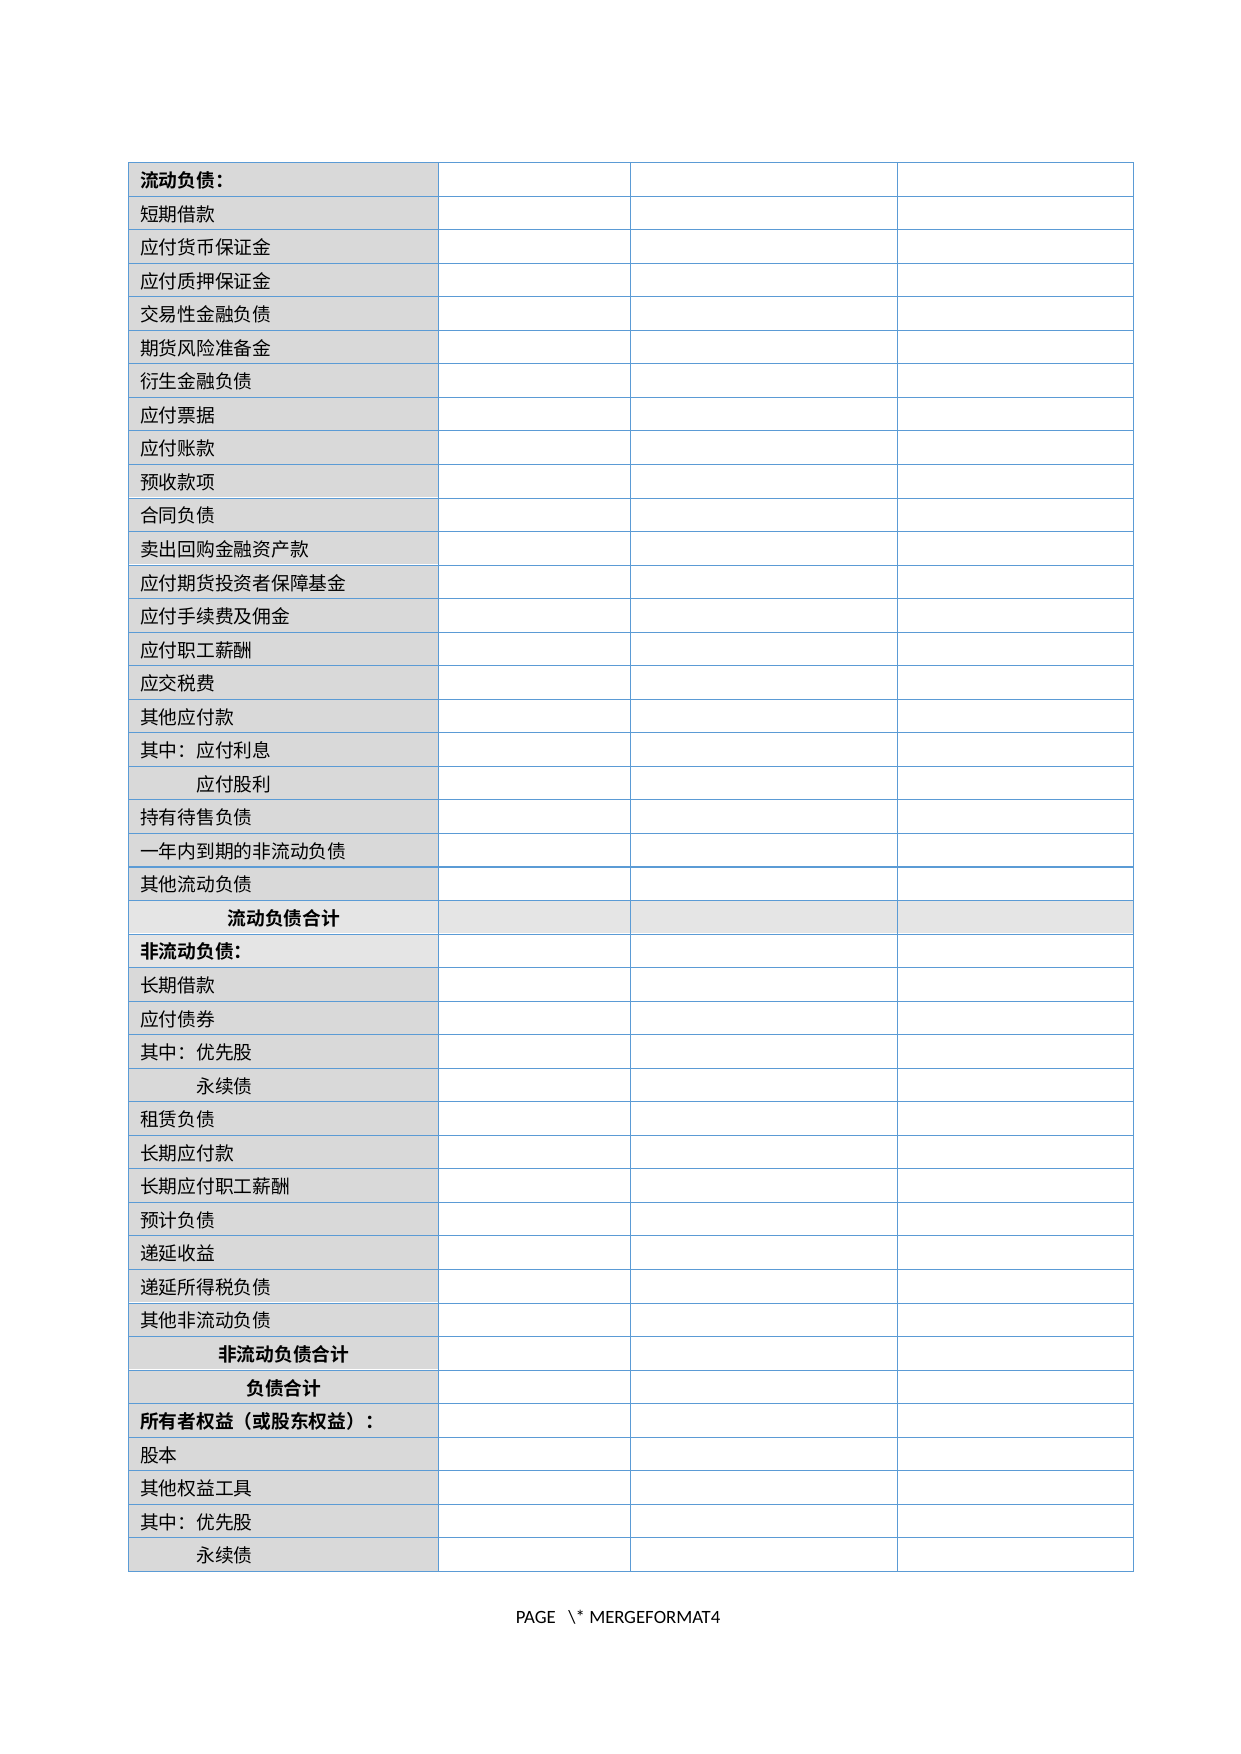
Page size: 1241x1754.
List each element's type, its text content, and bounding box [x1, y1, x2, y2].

table_cell [439, 566, 630, 598]
table_cell 租赁负债 [129, 1102, 438, 1135]
table_cell [898, 834, 1133, 866]
table_cell [631, 834, 897, 866]
table_cell [631, 1505, 897, 1537]
table_cell [898, 532, 1133, 564]
table_cell [898, 1471, 1133, 1504]
table_cell [631, 800, 897, 833]
table_cell 合同负债 [129, 499, 438, 531]
table_cell [898, 1069, 1133, 1101]
table_cell [898, 1404, 1133, 1437]
table_cell [439, 834, 630, 866]
table_cell [439, 666, 630, 699]
table_cell [631, 935, 897, 967]
table_cell 应付期货投资者保障基金 [129, 566, 438, 598]
table_cell [631, 532, 897, 564]
table_cell 应付债券 [129, 1002, 438, 1034]
table_cell [898, 666, 1133, 699]
table_cell [631, 364, 897, 397]
table_cell [898, 1538, 1133, 1571]
table_cell [898, 364, 1133, 397]
table_cell [439, 1471, 630, 1504]
table_cell [439, 264, 630, 296]
table_cell [898, 1304, 1133, 1336]
table_cell [631, 968, 897, 1001]
table_cell [439, 1304, 630, 1336]
table_cell [898, 1136, 1133, 1168]
table_cell [898, 566, 1133, 598]
table_cell [898, 599, 1133, 632]
table_cell [439, 733, 630, 766]
table_cell [631, 1203, 897, 1235]
table_cell 卖出回购金融资产款 [129, 532, 438, 564]
table_cell [439, 532, 630, 564]
table_cell 其中：优先股 [129, 1035, 438, 1068]
table_cell [631, 767, 897, 799]
table_cell [898, 767, 1133, 799]
table_cell [631, 1371, 897, 1403]
table_cell [439, 1136, 630, 1168]
table_cell [898, 968, 1133, 1001]
table_cell 流动负债合计 [129, 901, 438, 933]
table_cell [439, 1404, 630, 1437]
table_cell [898, 800, 1133, 833]
table_cell 应付票据 [129, 398, 438, 430]
table_cell [439, 599, 630, 632]
table_cell [898, 264, 1133, 296]
table_cell 其他权益工具 [129, 1471, 438, 1504]
table_cell [439, 1002, 630, 1034]
table_cell [439, 1203, 630, 1235]
table_cell 其他流动负债 [129, 868, 438, 900]
table_cell 其中：应付利息 [129, 733, 438, 766]
table_cell [439, 1102, 630, 1135]
table_cell [631, 230, 897, 263]
table_cell [898, 868, 1133, 900]
table_cell 预计负债 [129, 1203, 438, 1235]
table_cell [631, 1404, 897, 1437]
table_cell [631, 1136, 897, 1168]
table_cell 股本 [129, 1438, 438, 1470]
table_cell [439, 1035, 630, 1068]
table_cell [439, 767, 630, 799]
table_cell [898, 1337, 1133, 1369]
table_cell 负债合计 [129, 1371, 438, 1403]
table_cell [439, 1236, 630, 1269]
table_cell 所有者权益（或股东权益）： [129, 1404, 438, 1437]
table_cell [898, 197, 1133, 229]
table_cell 持有待售负债 [129, 800, 438, 833]
table_cell [898, 230, 1133, 263]
table_cell [439, 1538, 630, 1571]
table_cell 应付职工薪酬 [129, 633, 438, 665]
table_cell 递延所得税负债 [129, 1270, 438, 1302]
table_cell [439, 230, 630, 263]
table_cell [631, 1236, 897, 1269]
table_cell 应交税费 [129, 666, 438, 699]
table_cell 其中：优先股 [129, 1505, 438, 1537]
table_cell [898, 901, 1133, 933]
table_cell 应付质押保证金 [129, 264, 438, 296]
table_cell [439, 901, 630, 933]
table_cell [631, 1169, 897, 1202]
table_cell [898, 700, 1133, 732]
table_cell [898, 465, 1133, 497]
table_cell [439, 968, 630, 1001]
table_cell [631, 1304, 897, 1336]
table_cell [898, 1438, 1133, 1470]
table_cell [898, 1035, 1133, 1068]
table_cell [631, 264, 897, 296]
table_cell [898, 1371, 1133, 1403]
table_cell [439, 868, 630, 900]
table_cell [898, 1102, 1133, 1135]
table_cell 非流动负债合计 [129, 1337, 438, 1369]
table_cell [631, 666, 897, 699]
table_cell [631, 1035, 897, 1068]
table_cell [898, 1002, 1133, 1034]
table_cell [898, 1505, 1133, 1537]
table_cell [439, 800, 630, 833]
table_cell 递延收益 [129, 1236, 438, 1269]
table_cell 其他应付款 [129, 700, 438, 732]
table_cell [631, 700, 897, 732]
table_cell 非流动负债： [129, 935, 438, 967]
table_cell 流动负债： [129, 163, 438, 196]
table_cell [898, 431, 1133, 464]
table_cell 永续债 [129, 1069, 438, 1101]
table_cell [439, 364, 630, 397]
table_cell [631, 465, 897, 497]
table_cell [898, 499, 1133, 531]
table_cell [439, 1337, 630, 1369]
table_cell [631, 868, 897, 900]
table_cell [631, 398, 897, 430]
table_cell [631, 1002, 897, 1034]
table_cell [439, 465, 630, 497]
table_cell [439, 163, 630, 196]
table_cell [439, 431, 630, 464]
table_cell [631, 1337, 897, 1369]
table_cell [439, 935, 630, 967]
table_cell [898, 1203, 1133, 1235]
table_cell [439, 1505, 630, 1537]
table_cell [439, 1069, 630, 1101]
table_cell [439, 633, 630, 665]
table_cell [631, 633, 897, 665]
table_cell [439, 499, 630, 531]
table_cell [898, 398, 1133, 430]
table_cell [631, 901, 897, 933]
table_cell 长期借款 [129, 968, 438, 1001]
table_cell 应付股利 [129, 767, 438, 799]
table_cell [631, 197, 897, 229]
table_cell [631, 1102, 897, 1135]
table_cell [898, 331, 1133, 363]
table_cell [898, 733, 1133, 766]
table_cell [631, 1270, 897, 1302]
table_cell [439, 297, 630, 330]
table_cell 短期借款 [129, 197, 438, 229]
table_cell 永续债 [129, 1538, 438, 1571]
table_cell [439, 1371, 630, 1403]
table_cell [439, 398, 630, 430]
table_cell [898, 163, 1133, 196]
table_cell [631, 1069, 897, 1101]
table_cell 长期应付款 [129, 1136, 438, 1168]
table_cell [439, 1270, 630, 1302]
table_cell [898, 1236, 1133, 1269]
table_cell [631, 331, 897, 363]
table_cell 预收款项 [129, 465, 438, 497]
table_cell 应付账款 [129, 431, 438, 464]
table_cell [439, 331, 630, 363]
table_cell [898, 297, 1133, 330]
table_cell [439, 1438, 630, 1470]
table_cell [898, 1270, 1133, 1302]
table_cell [898, 935, 1133, 967]
table_cell [631, 599, 897, 632]
table_cell [631, 1471, 897, 1504]
table_cell [631, 566, 897, 598]
table_cell 应付货币保证金 [129, 230, 438, 263]
table_cell [631, 1438, 897, 1470]
table_cell 应付手续费及佣金 [129, 599, 438, 632]
table_cell [439, 700, 630, 732]
table_cell 期货风险准备金 [129, 331, 438, 363]
table_cell [439, 1169, 630, 1202]
table_cell [631, 499, 897, 531]
table_cell [631, 431, 897, 464]
table_cell [631, 297, 897, 330]
table_cell 交易性金融负债 [129, 297, 438, 330]
table_cell 衍生金融负债 [129, 364, 438, 397]
table_cell [631, 163, 897, 196]
table_cell [631, 1538, 897, 1571]
table_cell [439, 197, 630, 229]
table_cell [631, 733, 897, 766]
table_cell 其他非流动负债 [129, 1304, 438, 1336]
table_cell 长期应付职工薪酬 [129, 1169, 438, 1202]
table_cell [898, 1169, 1133, 1202]
table_cell 一年内到期的非流动负债 [129, 834, 438, 866]
table_cell [898, 633, 1133, 665]
